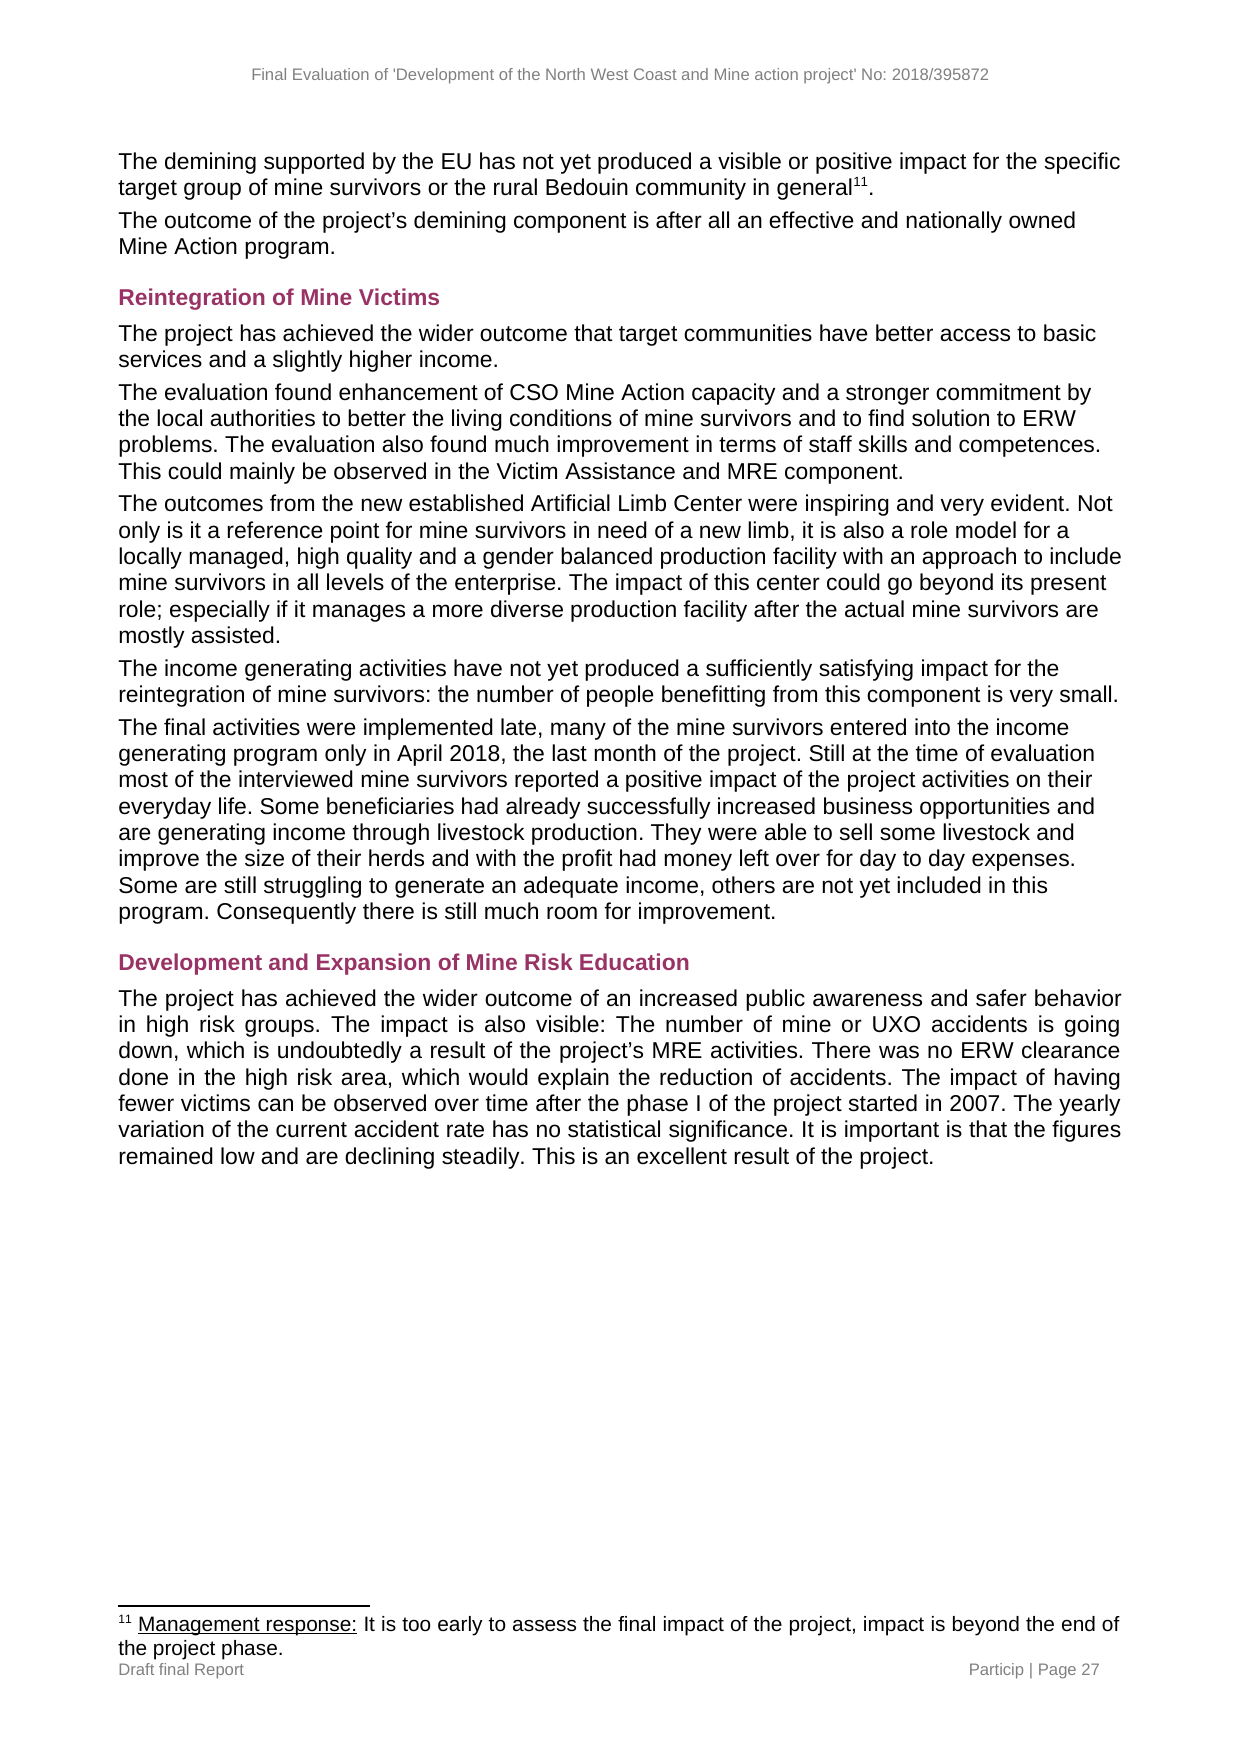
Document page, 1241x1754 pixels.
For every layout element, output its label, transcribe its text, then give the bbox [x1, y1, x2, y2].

text The demining supported by the EU has not yet produced a visible or positive impact for the specific target group of mine survivors or the rural Bedouin community in general. [118, 148, 1122, 200]
text The final activities were implemented late, many of the mine survivors entered into the income generating program only in April 2018, the last month of the project. Still at the time of evaluation most of the interviewed mine survivors reported a positive impact of the project activities on their everyday life. Some beneficiaries had already successfully increased business opportunities and are generating income through livestock production. They were able to sell some livestock and improve the size of their herds and with the profit had money left over for day to day expenses. Some are still struggling to generate an adequate income, others are not yet included in this program. Consequently there is still much room for improvement. [118, 713, 1122, 924]
text The outcomes from the new established Artificial Limb Center were inspiring and very evident. Not only is it a reference point for mine survivors in need of a new limb, it is also a role model for a locally managed, high quality and a gender balanced production facility with an approach to include mine survivors in all levels of the enterprise. The impact of this center could go beyond its present role; especially if it manages a more diverse production facility after the actual mine survivors are mostly assisted. [118, 490, 1122, 648]
text The project has achieved the wider outcome of an increased public awareness and safer behavior in high risk groups. The impact is also visible: The number of mine or UXO accidents is going down, which is undoubtedly a result of the project’s MRE activities. There was no ERW clearance done in the high risk area, which would explain the reduction of accidents. The impact of having fewer victims can be observed over time after the phase I of the project started in 2007. The yearly variation of the current accident rate has no statistical significance. It is important is that the figures remained low and are declining steadily. This is an excellent result of the project. [118, 984, 1122, 1169]
text The outcome of the project’s demining component is after all an effective and nationally owned Mine Action program. [118, 207, 1122, 259]
text The project has achieved the wider outcome that target communities have better access to basic services and a slightly higher income. [118, 319, 1122, 372]
text The evaluation found enhancement of CSO Mine Action capacity and a stronger commitment by the local authorities to better the living conditions of mine survivors and to find solution to ERW problems. The evaluation also found much improvement in terms of staff skills and competences. This could mainly be observed in the Victim Assistance and MRE component. [118, 378, 1122, 484]
subtitle Reintegration of Mine Victims [118, 284, 1122, 311]
text The income generating activities have not yet produced a sufficiently satisfying impact for the reintegration of mine survivors: the number of people benefitting from this component is very small. [118, 654, 1122, 707]
subtitle Development and Expansion of Mine Risk Education [118, 949, 1122, 976]
